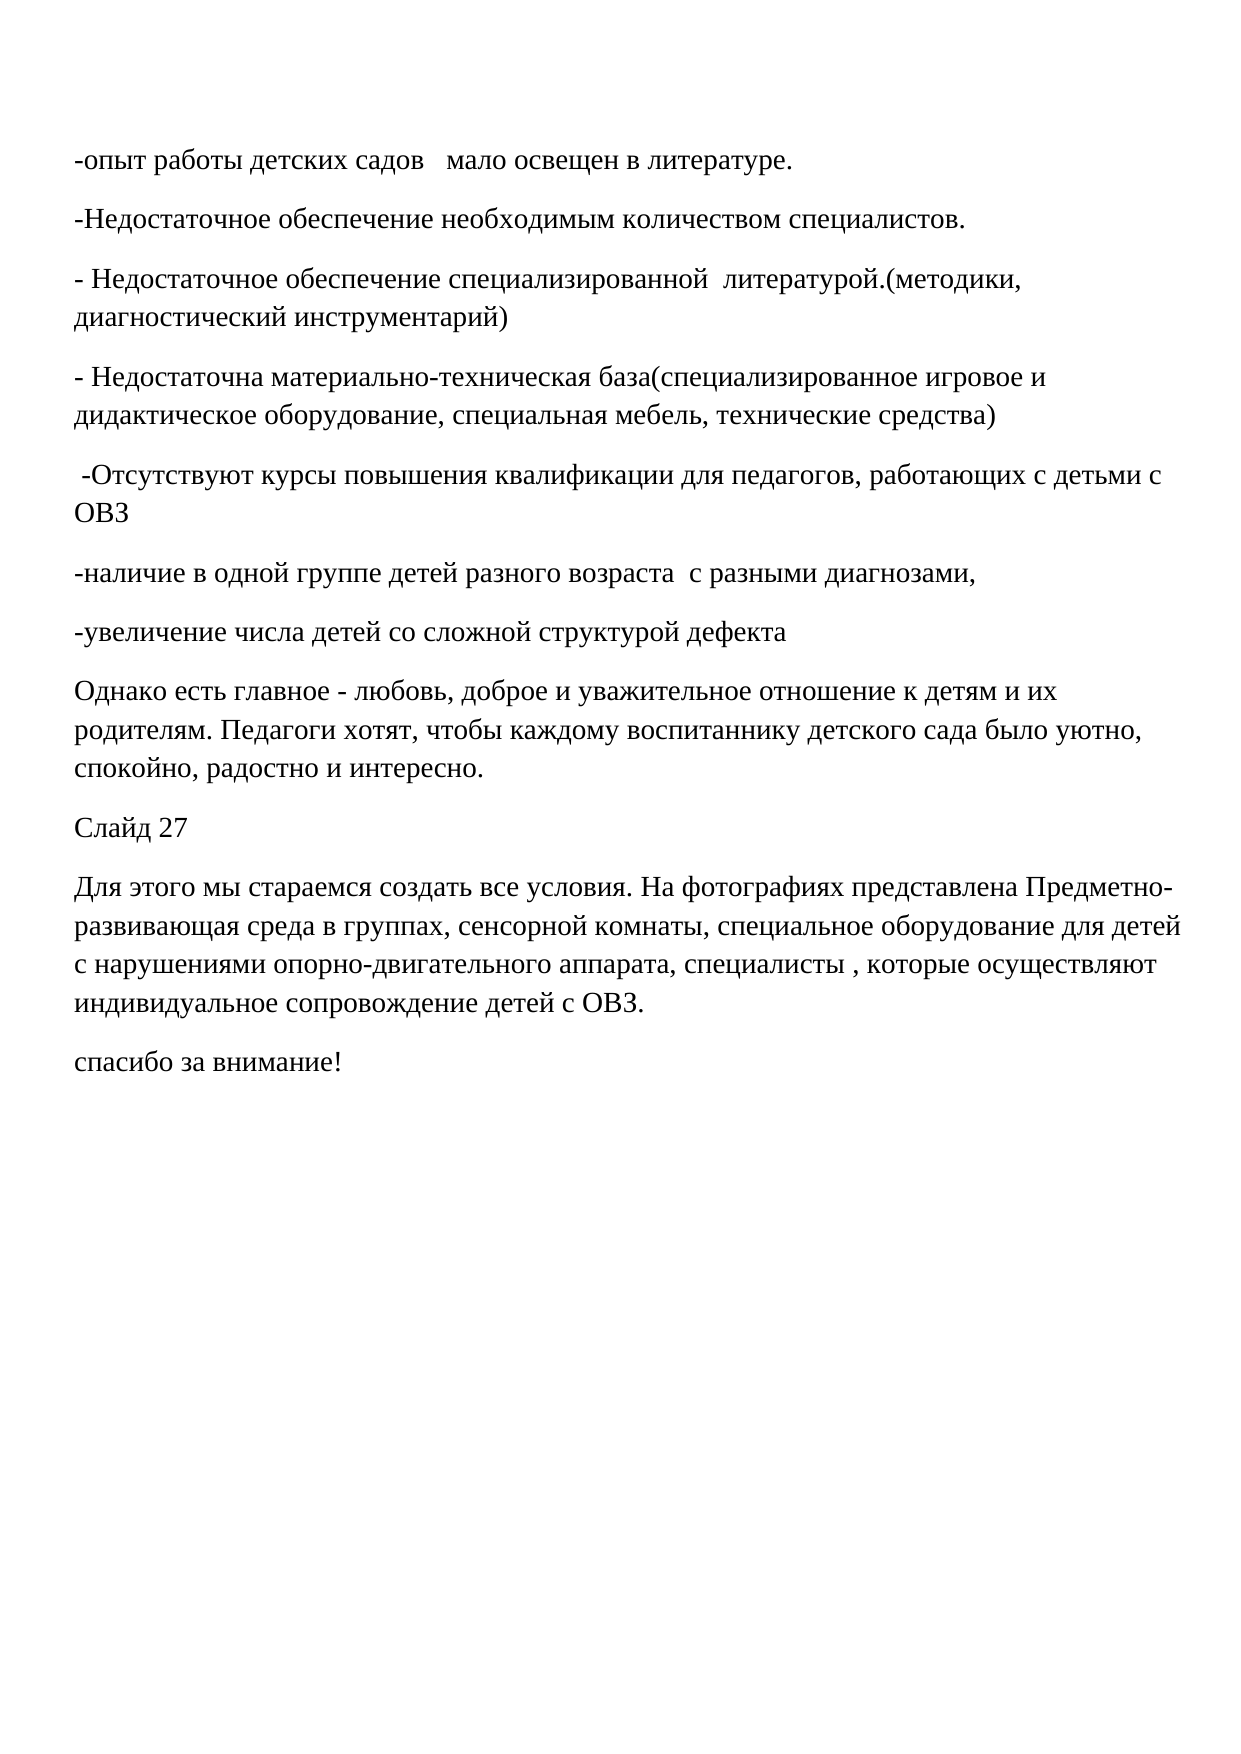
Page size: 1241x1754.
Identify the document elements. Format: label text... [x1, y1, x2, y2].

text Однако есть главное - любовь, доброе и уважительное отношение к детям и их родителям. Педагоги хотят, чтобы каждому воспитаннику детского сада было уютно, спокойно, радостно и интересно. [74, 673, 1196, 784]
text - Недостаточна материально-техническая база(специализированное игровое и дидактическое оборудование, специальная мебель, технические средства) [74, 359, 1196, 431]
text спасибо за внимание! [74, 1044, 1196, 1078]
text Слайд 27 [74, 810, 1196, 843]
text Для этого мы стараемся создать все условия. На фотографиях представлена Предметно-развивающая среда в группах, сенсорной комнаты, специальное оборудование для детей с нарушениями опорно-двигательного аппарата, специалисты , которые осуществляют индивидуальное сопровождение детей с ОВЗ. [74, 869, 1196, 1018]
text -опыт работы детских садов мало освещен в литературе. [74, 142, 1196, 176]
text - Недостаточное обеспечение специализированной литературой.(методики, диагностический инструментарий) [74, 261, 1196, 333]
text -наличие в одной группе детей разного возраста с разными диагнозами, [74, 555, 1196, 588]
text -Отсутствуют курсы повышения квалификации для педагогов, работающих с детьми с ОВЗ [74, 457, 1196, 529]
text -Недостаточное обеспечение необходимым количеством специалистов. [74, 202, 1196, 235]
text -увеличение числа детей со сложной структурой дефекта [74, 614, 1196, 648]
